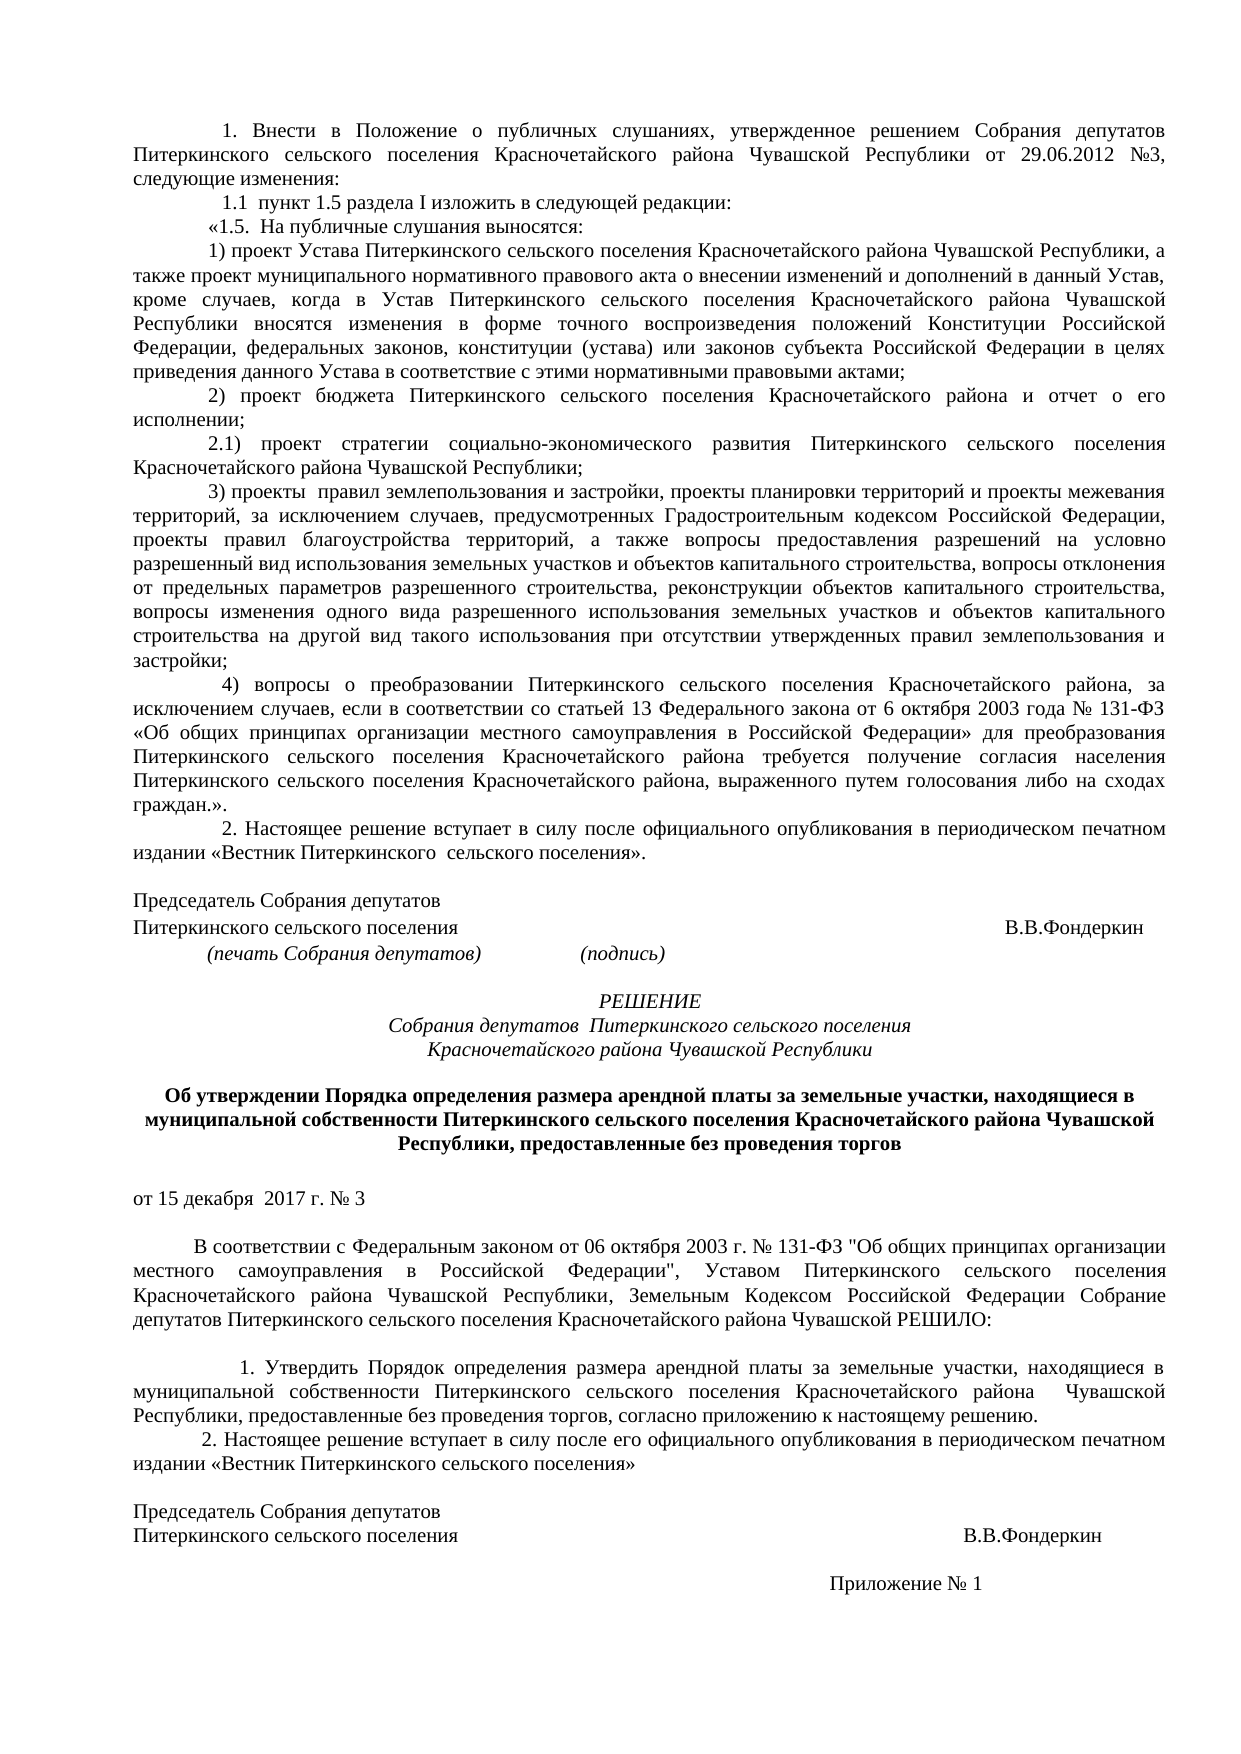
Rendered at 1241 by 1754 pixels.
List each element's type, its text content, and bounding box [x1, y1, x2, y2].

text 1. Утвердить Порядок определения размера арендной платы за земельные участки, находящиеся в муниципальной собственности Питеркинского сельского поселения Красночетайского района Чувашской Республики, предоставленные без проведения торгов, согласно приложению к настоящему решению. [133, 1355, 1167, 1427]
text (печать Собрания депутатов) (подпись) [133, 941, 1167, 965]
text 3) проекты правил землепользования и застройки, проекты планировки территорий и проекты межевания территорий, за исключением случаев, предусмотренных Градостроительным кодексом Российской Федерации, проекты правил благоустройства территорий, а также вопросы предоставления разрешений на условно разрешенный вид использования земельных участков и объектов капитального строительства, вопросы отклонения от предельных параметров разрешенного строительства, реконструкции объектов капитального строительства, вопросы изменения одного вида разрешенного использования земельных участков и объектов капитального строительства на другой вид такого использования при отсутствии утвержденных правил землепользования и застройки; [133, 479, 1167, 672]
text 2) проект бюджета Питеркинского сельского поселения Красночетайского района и отчет о его исполнении; [133, 383, 1167, 431]
text 2. Настоящее решение вступает в силу после официального опубликования в периодическом печатном издании «Вестник Питеркинского сельского поселения». [133, 816, 1167, 864]
text Приложение № 1 [133, 1571, 1167, 1595]
text Об утверждении Порядка определения размера арендной платы за земельные участки, находящиеся в муниципальной собственности Питеркинского сельского поселения Красночетайского района Чувашской Республики, предоставленные без проведения торгов [133, 1083, 1167, 1155]
text Собрания депутатов Питеркинского сельского поселения [133, 1013, 1167, 1037]
text 1) проект Устава Питеркинского сельского поселения Красночетайского района Чувашской Республики, а также проект муниципального нормативного правового акта о внесении изменений и дополнений в данный Устав, кроме случаев, когда в Устав Питеркинского сельского поселения Красночетайского района Чувашской Республики вносятся изменения в форме точного воспроизведения положений Конституции Российской Федерации, федеральных законов, конституции (устава) или законов субъекта Российской Федерации в целях приведения данного Устава в соответствие с этими нормативными правовыми актами; [133, 238, 1167, 383]
text Председатель Собрания депутатов [133, 1499, 1167, 1523]
text РЕШЕНИЕ [133, 989, 1167, 1013]
text от 15 декабря 2017 г. № 3 [133, 1186, 1167, 1210]
text Председатель Собрания депутатов [133, 888, 1167, 912]
text В соответствии с Федеральным законом от 06 октября 2003 г. № 131-ФЗ "Об общих принципах организации местного самоуправления в Российской Федерации", Уставом Питеркинского сельского поселения Красночетайского района Чувашской Республики, Земельным Кодексом Российской Федерации Собрание депутатов Питеркинского сельского поселения Красночетайского района Чувашской РЕШИЛО: [133, 1234, 1167, 1331]
text «1.5. На публичные слушания выносятся: [133, 214, 1167, 238]
text 1.1 пункт 1.5 раздела I изложить в следующей редакции: [133, 190, 1167, 214]
text 4) вопросы о преобразовании Питеркинского сельского поселения Красночетайского района, за исключением случаев, если в соответствии со статьей 13 Федерального закона от 6 октября 2003 года № 131-ФЗ «Об общих принципах организации местного самоуправления в Российской Федерации» для преобразования Питеркинского сельского поселения Красночетайского района требуется получение согласия населения Питеркинского сельского поселения Красночетайского района, выраженного путем голосования либо на сходах граждан.». [133, 672, 1167, 816]
text 2.1) проект стратегии социально-экономического развития Питеркинского сельского поселения Красночетайского района Чувашской Республики; [133, 431, 1167, 479]
text 1. Внести в Положение о публичных слушаниях, утвержденное решением Собрания депутатов Питеркинского сельского поселения Красночетайского района Чувашской Республики от 29.06.2012 №3, следующие изменения: [133, 118, 1167, 190]
text Питеркинского сельского поселения В.В.Фондеркин [133, 914, 1167, 939]
text 2. Настоящее решение вступает в силу после его официального опубликования в периодическом печатном издании «Вестник Питеркинского сельского поселения» [133, 1427, 1167, 1475]
text Питеркинского сельского поселения В.В.Фондеркин [133, 1523, 1167, 1547]
text Красночетайского района Чувашской Республики [133, 1037, 1167, 1061]
